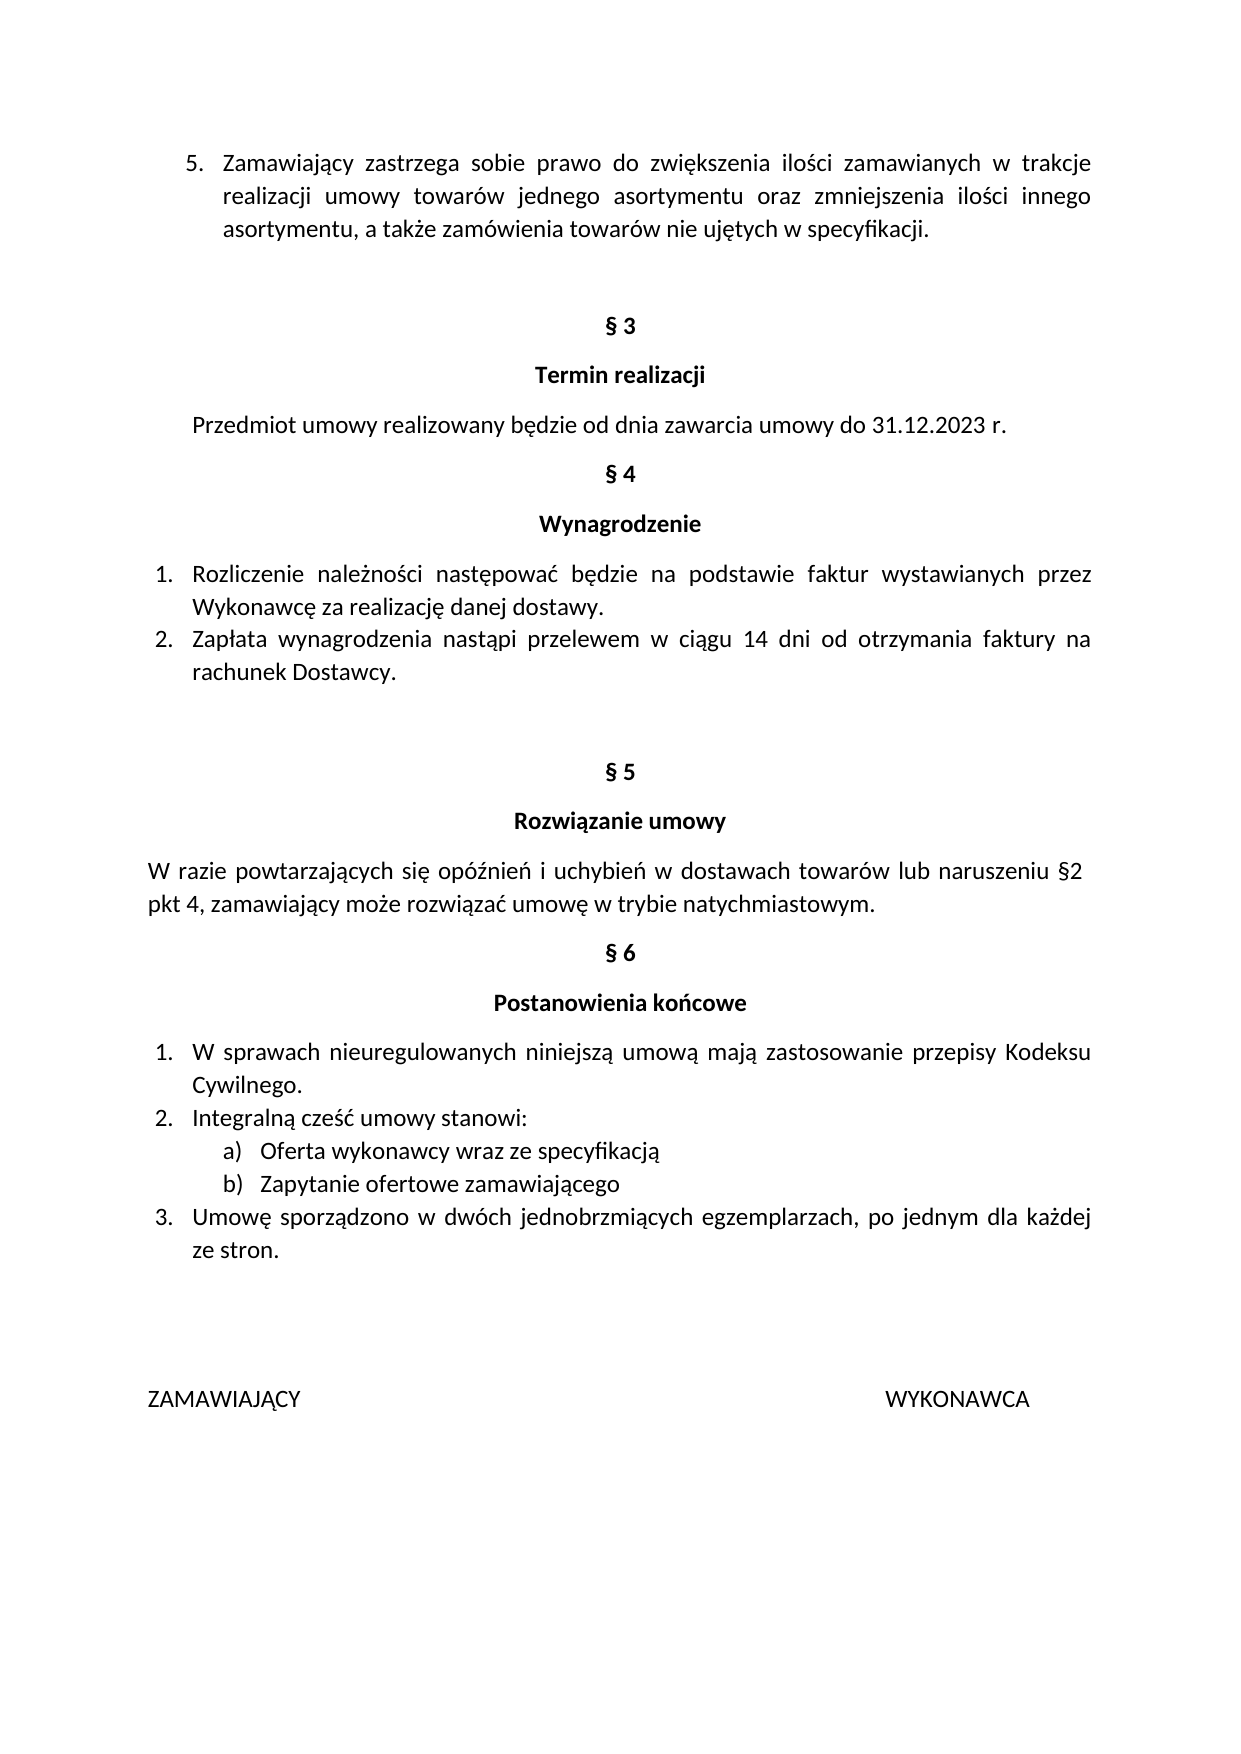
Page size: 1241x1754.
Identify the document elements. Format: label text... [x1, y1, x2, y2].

list Zamawiający zastrzega sobie prawo do zwiększenia ilości zamawianych w trakcje realizacji umowy towarów jednego asortymentu oraz zmniejszenia ilości innego asortymentu, a także zamówienia towarów nie ujętych w specyfikacji. [185, 148, 1093, 244]
list Zapłata wynagrodzenia nastąpi przelewem w ciągu 14 dni od otrzymania faktury na rachunek Dostawcy. [154, 624, 1093, 687]
text Wynagrodzenie [148, 508, 1093, 539]
text § 3 [148, 310, 1093, 340]
text § 6 [148, 937, 1093, 968]
list Integralną cześć umowy stanowi: [154, 1102, 1093, 1133]
list Zapytanie ofertowe zamawiającego [223, 1168, 1093, 1199]
text § 4 [148, 459, 1093, 489]
list Oferta wykonawcy wraz ze specyfikacją [223, 1135, 1093, 1166]
list Rozliczenie należności następować będzie na podstawie faktur wystawianych przez Wykonawcę za realizację danej dostawy. [154, 558, 1093, 621]
list Umowę sporządzono w dwóch jednobrzmiących egzemplarzach, po jednym dla każdej ze stron. [154, 1201, 1093, 1264]
text W razie powtarzających się opóźnień i uchybień w dostawach towarów lub naruszeniu §2 pkt 4, zamawiający może rozwiązać umowę w trybie natychmiastowym. [148, 855, 1093, 918]
list W sprawach nieuregulowanych niniejszą umową mają zastosowanie przepisy Kodeksu Cywilnego. [154, 1037, 1093, 1100]
text ZAMAWIAJĄCY WYKONAWCA [148, 1383, 1093, 1413]
list Przedmiot umowy realizowany będzie od dnia zawarcia umowy do 31.12.2023 r. [192, 409, 1093, 439]
text Termin realizacji [148, 359, 1093, 390]
text Postanowienia końcowe [148, 987, 1093, 1017]
text Rozwiązanie umowy [148, 805, 1093, 836]
text § 5 [148, 756, 1093, 786]
